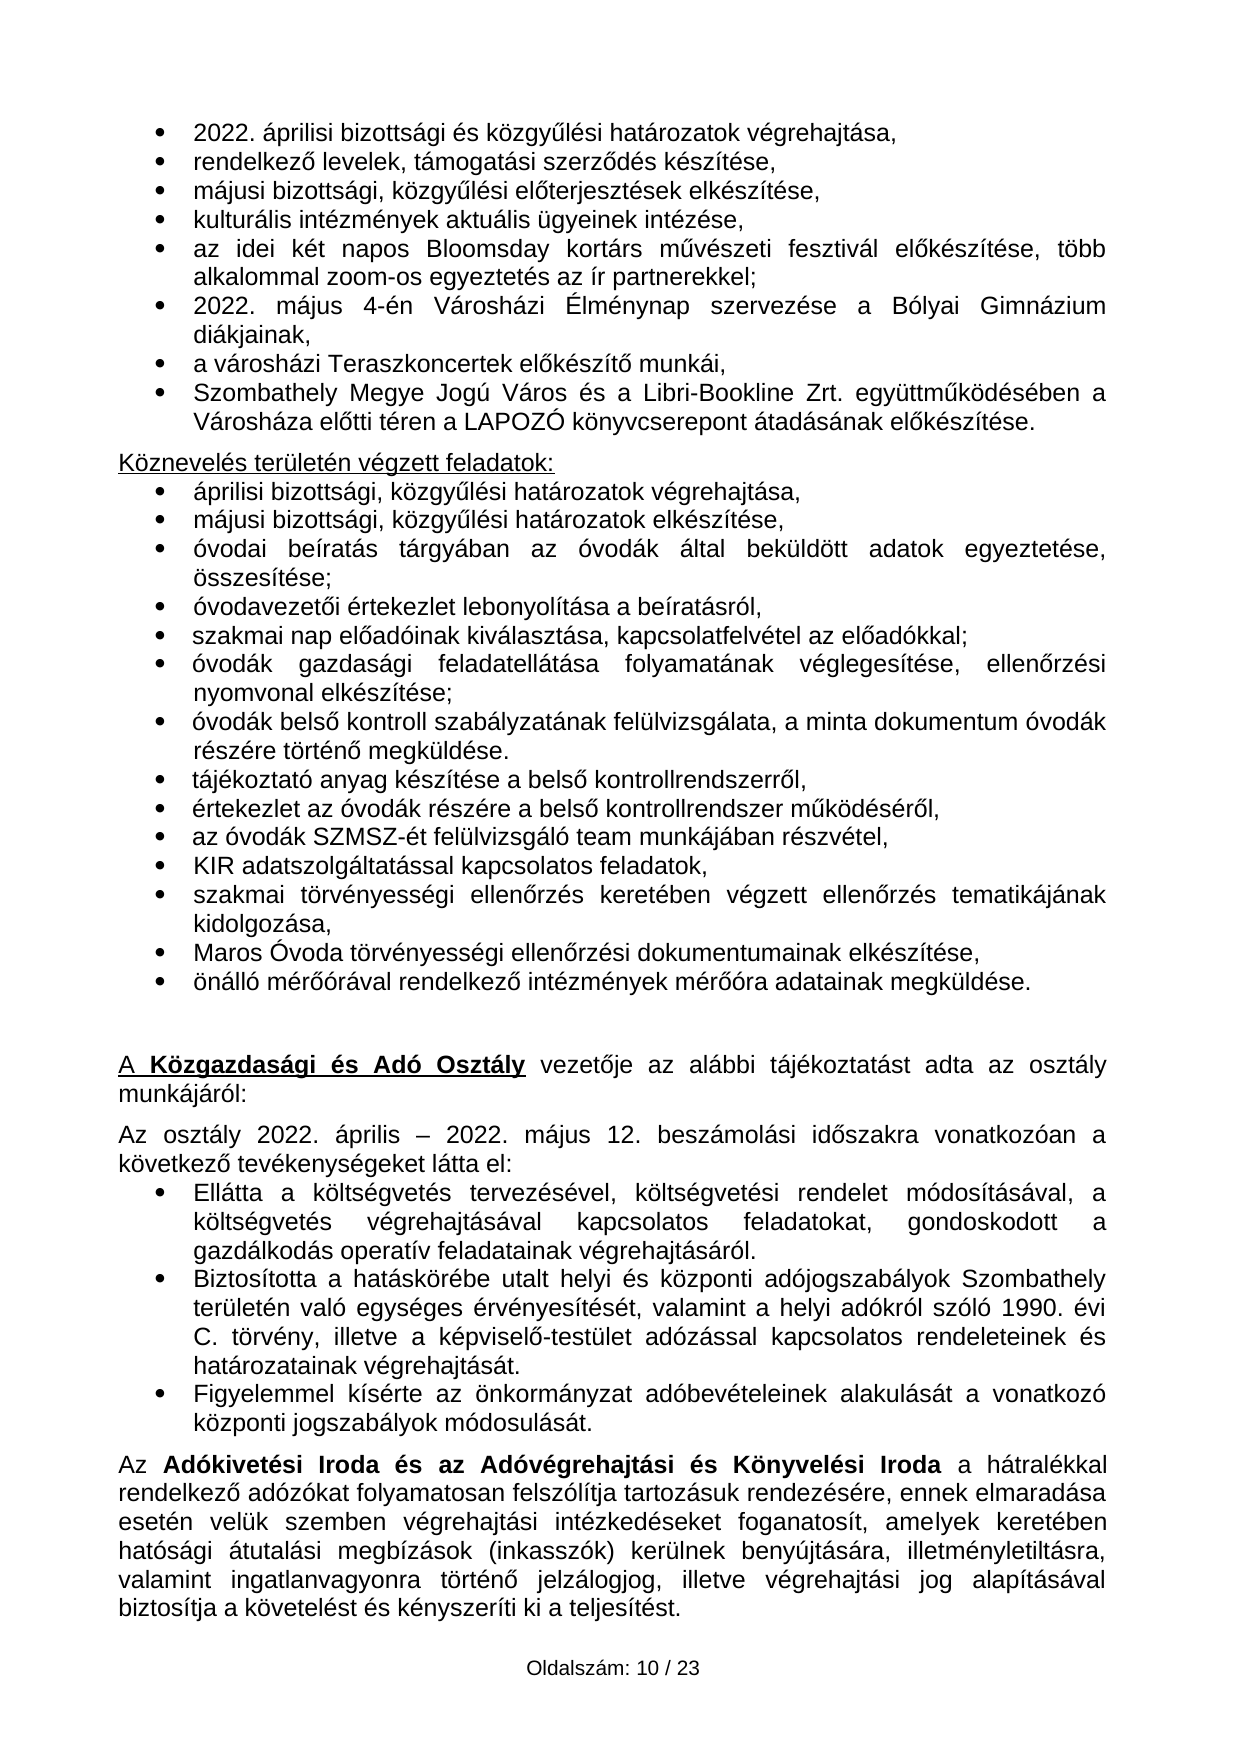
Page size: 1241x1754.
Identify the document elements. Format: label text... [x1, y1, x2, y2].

list szakmai törvényességi ellenőrzés keretében végzett ellenőrzés tematikájának kidolgozása, [156, 880, 1107, 938]
list KIR adatszolgáltatással kapcsolatos feladatok, [156, 851, 1107, 880]
list Szombathely Megye Jogú Város és a Libri-Bookline Zrt. együttműködésében a Városháza előtti téren a LAPOZÓ könyvcserepont átadásának előkészítése. [156, 378, 1107, 435]
list 2022. május 4-én Városházi Élménynap szervezése a Bólyai Gimnázium diákjainak, [156, 291, 1107, 349]
list értekezlet az óvodák részére a belső kontrollrendszer működéséről, [156, 793, 1107, 822]
list óvodák gazdasági feladatellátása folyamatának véglegesítése, ellenőrzési nyomvonal elkészítése; [156, 649, 1107, 707]
list májusi bizottsági, közgyűlési előterjesztések elkészítése, [156, 176, 1107, 205]
list tájékoztató anyag készítése a belső kontrollrendszerről, [156, 765, 1107, 793]
text Az Adókivetési Iroda és az Adóvégrehajtási és Könyvelési Iroda a hátralékkal rendelkező adózókat folyamatosan felszólítja tartozásuk rendezésére, ennek elmaradása esetén velük szemben végrehajtási intézkedéseket foganatosít, amelyek keretében hatósági átutalási megbízások (inkasszók) kerülnek benyújtására, illetményletiltásra, valamint ingatlanvagyonra történő jelzálogjog, illetve végrehajtási jog alapításával biztosítja a követelést és kényszeríti ki a teljesítést. [118, 1449, 1107, 1622]
list Biztosította a hatáskörébe utalt helyi és központi adójogszabályok Szombathely területén való egységes érvényesítését, valamint a helyi adókról szóló 1990. évi C. törvény, illetve a képviselő-testület adózással kapcsolatos rendeleteinek és határozatainak végrehajtását. [156, 1264, 1107, 1379]
text Köznevelés területén végzett feladatok: [118, 448, 1107, 476]
list szakmai nap előadóinak kiválasztása, kapcsolatfelvétel az előadókkal; [156, 621, 1107, 649]
list az óvodák SZMSZ-ét felülvizsgáló team munkájában részvétel, [156, 822, 1107, 851]
list áprilisi bizottsági, közgyűlési határozatok végrehajtása, [156, 476, 1107, 505]
list óvodák belső kontroll szabályzatának felülvizsgálata, a minta dokumentum óvodák részére történő megküldése. [156, 707, 1107, 765]
list Figyelemmel kísérte az önkormányzat adóbevételeinek alakulását a vonatkozó központi jogszabályok módosulását. [156, 1379, 1107, 1437]
list óvodai beíratás tárgyában az óvodák által beküldött adatok egyeztetése, összesítése; [156, 534, 1107, 592]
text Az osztály 2022. április – 2022. május 12. beszámolási időszakra vonatkozóan a következő tevékenységeket látta el: [118, 1121, 1107, 1178]
list májusi bizottsági, közgyűlési határozatok elkészítése, [156, 505, 1107, 534]
list 2022. áprilisi bizottsági és közgyűlési határozatok végrehajtása, [156, 118, 1107, 147]
list Ellátta a költségvetés tervezésével, költségvetési rendelet módosításával, a költségvetés végrehajtásával kapcsolatos feladatokat, gondoskodott a gazdálkodás operatív feladatainak végrehajtásáról. [156, 1178, 1107, 1264]
list önálló mérőórával rendelkező intézmények mérőóra adatainak megküldése. [156, 967, 1107, 995]
list a városházi Teraszkoncertek előkészítő munkái, [156, 349, 1107, 378]
text A Közgazdasági és Adó Osztály vezetője az alábbi tájékoztatást adta az osztály munkájáról: [118, 1051, 1107, 1108]
list óvodavezetői értekezlet lebonyolítása a beíratásról, [156, 592, 1107, 621]
list kulturális intézmények aktuális ügyeinek intézése, [156, 205, 1107, 233]
list rendelkező levelek, támogatási szerződés készítése, [156, 147, 1107, 176]
list az idei két napos Bloomsday kortárs művészeti fesztivál előkészítése, több alkalommal zoom-os egyeztetés az ír partnerekkel; [156, 233, 1107, 291]
list Maros Óvoda törvényességi ellenőrzési dokumentumainak elkészítése, [156, 938, 1107, 967]
